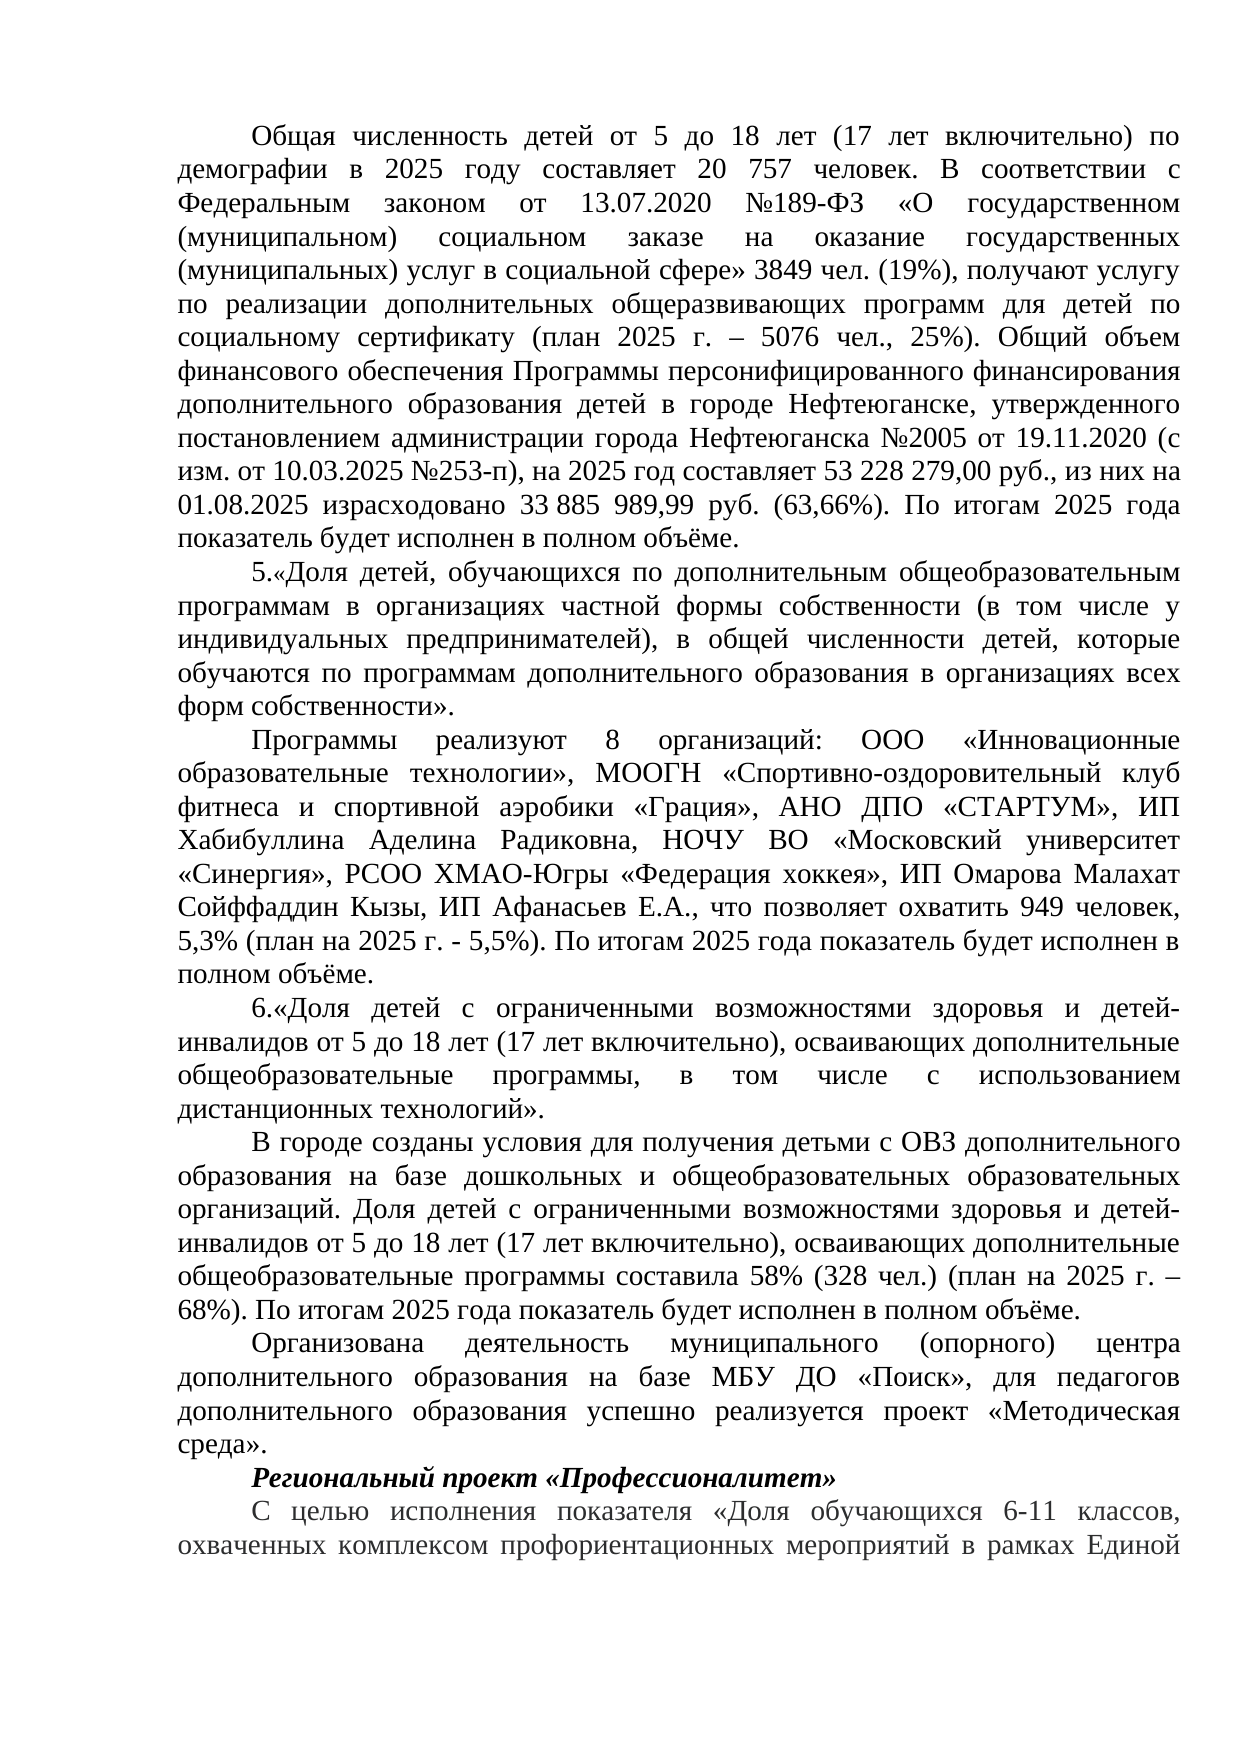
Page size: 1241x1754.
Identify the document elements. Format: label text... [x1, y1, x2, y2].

text Общая численность детей от 5 до 18 лет (17 лет включительно) по демографии в 2025 году составляет 20 757 человек. В соответствии с Федеральным законом от 13.07.2020 №189-ФЗ «О государственном (муниципальном) социальном заказе на оказание государственных (муниципальных) услуг в социальной сфере» 3849 чел. (19%), получают услугу по реализации дополнительных общеразвивающих программ для детей по социальному сертификату (план 2025 г. – 5076 чел., 25%). Общий объем финансового обеспечения Программы персонифицированного финансирования дополнительного образования детей в городе Нефтеюганске, утвержденного постановлением администрации города Нефтеюганска №2005 от 19.11.2020 (с изм. от 10.03.2025 №253-п), на 2025 год составляет 53 228 279,00 руб., из них на 01.08.2025 израсходовано 33 885 989,99 руб. (63,66%). По итогам 2025 года показатель будет исполнен в полном объёме. [177, 118, 1181, 554]
text В городе созданы условия для получения детьми с ОВЗ дополнительного образования на базе дошкольных и общеобразовательных образовательных организаций. Доля детей с ограниченными возможностями здоровья и детей-инвалидов от 5 до 18 лет (17 лет включительно), осваивающих дополнительные общеобразовательные программы составила 58% (328 чел.) (план на 2025 г. – 68%). По итогам 2025 года показатель будет исполнен в полном объёме. [177, 1124, 1181, 1326]
text Организована деятельность муниципального (опорного) центра дополнительного образования на базе МБУ ДО «Поиск», для педагогов дополнительного образования успешно реализуется проект «Методическая среда». [177, 1326, 1181, 1460]
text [177, 1493, 1181, 1625]
text Программы реализуют 8 организаций: ООО «Инновационные образовательные технологии», МООГН «Спортивно-оздоровительный клуб фитнеса и спортивной аэробики «Грация», АНО ДПО «СТАРТУМ», ИП Хабибуллина Аделина Радиковна, НОЧУ ВО «Московский университет «Синергия», РСОО ХМАО-Югры «Федерация хоккея», ИП Омарова Малахат Сойффаддин Кызы, ИП Афанасьев Е.А., что позволяет охватить 949 человек, 5,3% (план на 2025 г. - 5,5%). По итогам 2025 года показатель будет исполнен в полном объёме. [177, 722, 1181, 990]
text 5.«Доля детей, обучающихся по дополнительным общеобразовательным программам в организациях частной формы собственности (в том числе у индивидуальных предпринимателей), в общей численности детей, которые обучаются по программам дополнительного образования в организациях всех форм собственности». [177, 554, 1181, 722]
text Региональный проект «Профессионалитет» [177, 1460, 1181, 1493]
text 6.«Доля детей с ограниченными возможностями здоровья и детей- инвалидов от 5 до 18 лет (17 лет включительно), осваивающих дополнительные общеобразовательные программы, в том числе с использованием дистанционных технологий». [177, 990, 1181, 1124]
